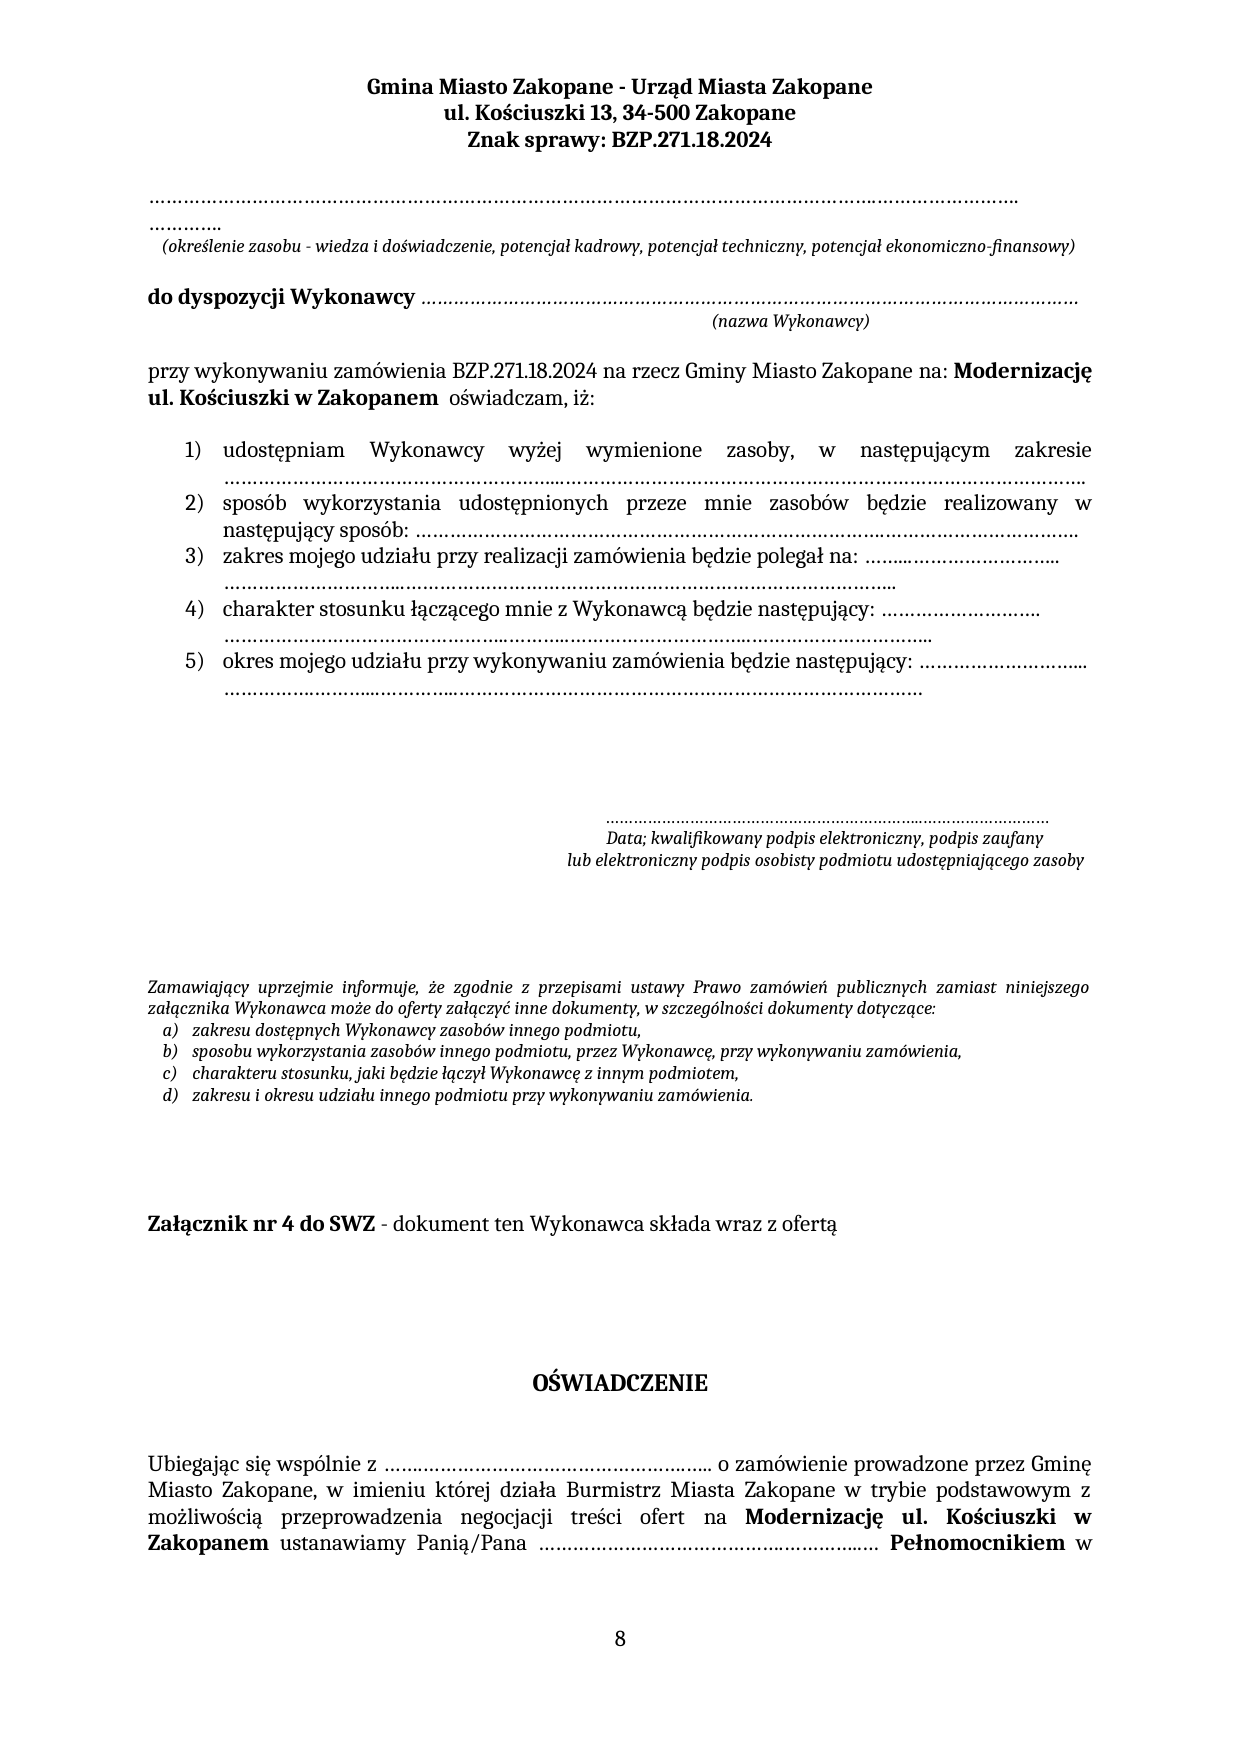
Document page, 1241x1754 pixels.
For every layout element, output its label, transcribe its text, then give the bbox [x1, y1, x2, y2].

text Załącznik nr 4 do SWZ - dokument ten Wykonawca składa wraz z ofertą [148, 1211, 1093, 1237]
text (określenie zasobu - wiedza i doświadczenie, potencjał kadrowy, potencjał techniczny, potencjał ekonomiczno-finansowy) [148, 236, 1093, 258]
text …………………………………………………………..……………………… [561, 806, 1093, 828]
list zakresu i okresu udziału innego podmiotu przy wykonywaniu zamówienia. [162, 1084, 1093, 1106]
text przy wykonywaniu zamówienia BZP.271.18.2024 na rzecz Gminy Miasto Zakopane na: Modernizację ul. Kościuszki w Zakopanem oświadczam, iż: [148, 358, 1093, 411]
list zakresu dostępnych Wykonawcy zasobów innego podmiotu, [162, 1019, 1093, 1041]
list sposobu wykorzystania zasobów innego podmiotu, przez Wykonawcę, przy wykonywaniu zamówienia, [162, 1041, 1093, 1063]
list okres mojego udziału przy wykonywaniu zamówienia będzie następujący: ………………………...…………….………...…………..……………………………………………………………………… [185, 648, 1093, 701]
list zakres mojego udziału przy realizacji zamówienia będzie polegał na: ……...……………………..…………………………..………………………………………………………………………….. [185, 543, 1093, 595]
list charakteru stosunku, jaki będzie łączył Wykonawcę z innym podmiotem, [162, 1063, 1093, 1084]
text ……………………………………………………………………………………………………………….…………………….…………. [148, 183, 1093, 236]
list sposób wykorzystania udostępnionych przeze mnie zasobów będzie realizowany w następujący sposób: ……………………………………………………………………….……………………………. [185, 490, 1093, 543]
text Zamawiający uprzejmie informuje, że zgodnie z przepisami ustawy Prawo zamówień publicznych zamiast niniejszego załącznika Wykonawca może do oferty załączyć inne dokumenty, w szczególności dokumenty dotyczące: [148, 976, 1093, 1019]
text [148, 1451, 1093, 1556]
list charakter stosunku łączącego mnie z Wykonawcą będzie następujący: ……………………….…………………………………………..………..…………………………..………………………….. [185, 595, 1093, 648]
text Data; kwalifikowany podpis elektroniczny, podpis zaufany lub elektroniczny podpis osobisty podmiotu udostępniającego zasoby [561, 828, 1093, 871]
text (nazwa Wykonawcy) [148, 310, 1093, 332]
list udostępniam Wykonawcy wyżej wymienione zasoby, w następującym zakresie …………………………………………………...………………………………………………………………………………. [185, 437, 1093, 490]
text OŚWIADCZENIE [148, 1369, 1093, 1398]
text do dyspozycji Wykonawcy ………………………………………………………………………………………………………… [148, 284, 1093, 310]
